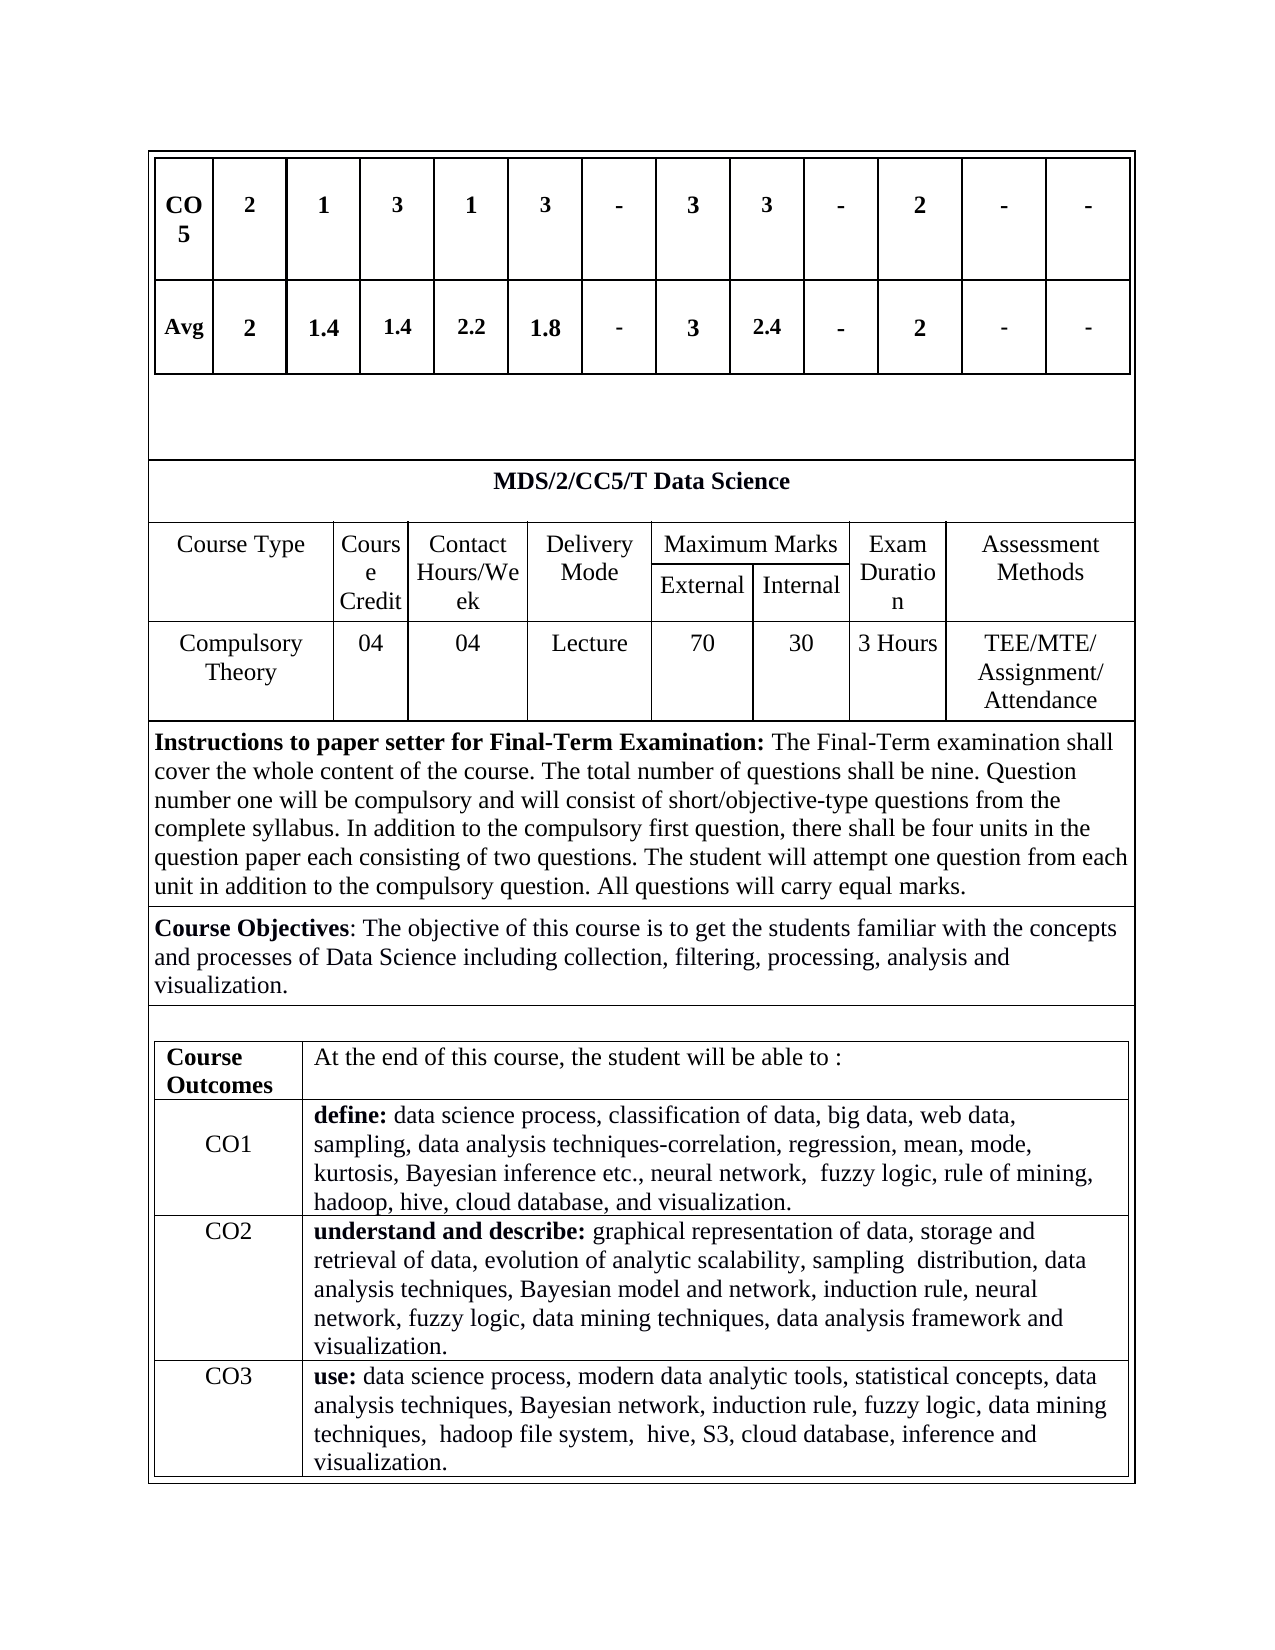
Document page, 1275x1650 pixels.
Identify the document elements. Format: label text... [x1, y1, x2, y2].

table_cell Instructions to paper setter for Final-Term Examination: The Final-Term examination shall cover the whole content of the course. The total number of questions shall be nine. Question number one will be compulsory and will consist of short/objective-type questions from the complete syllabus. In addition to the compulsory first question, there shall be four units in the question paper each consisting of two questions. The student will attempt one question from each unit in addition to the compulsory question. All questions will carry equal marks. [149, 722, 1134, 906]
table_cell Maximum Marks [652, 523, 849, 563]
table_cell Delivery Mode [528, 523, 651, 621]
table_cell 04 [409, 622, 527, 720]
table_cell 04 [334, 622, 407, 720]
table_cell Course Credit [334, 523, 407, 621]
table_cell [149, 152, 1134, 459]
table_cell MDS/2/CC5/T Data Science [149, 461, 1134, 521]
table_cell 70 [652, 622, 752, 720]
table_cell Contact Hours/Week [409, 523, 527, 621]
table_cell Lecture [528, 622, 651, 720]
table_cell TEE/MTE/ Assignment/ Attendance [947, 622, 1134, 720]
table_cell Course Objectives: The objective of this course is to get the students familiar with the concepts and processes of Data Science including collection, filtering, processing, analysis and visualization. [149, 907, 1134, 1005]
table_cell Assessment Methods [947, 523, 1134, 621]
table_cell Compulsory Theory [149, 622, 333, 720]
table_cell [149, 1006, 1134, 1483]
table_cell 3 Hours [850, 622, 945, 720]
table_cell Course Type [149, 523, 333, 621]
table_cell 30 [754, 622, 849, 720]
table_cell Exam Duration [850, 523, 945, 621]
table_cell Internal [754, 565, 849, 621]
table_cell External [652, 565, 752, 621]
